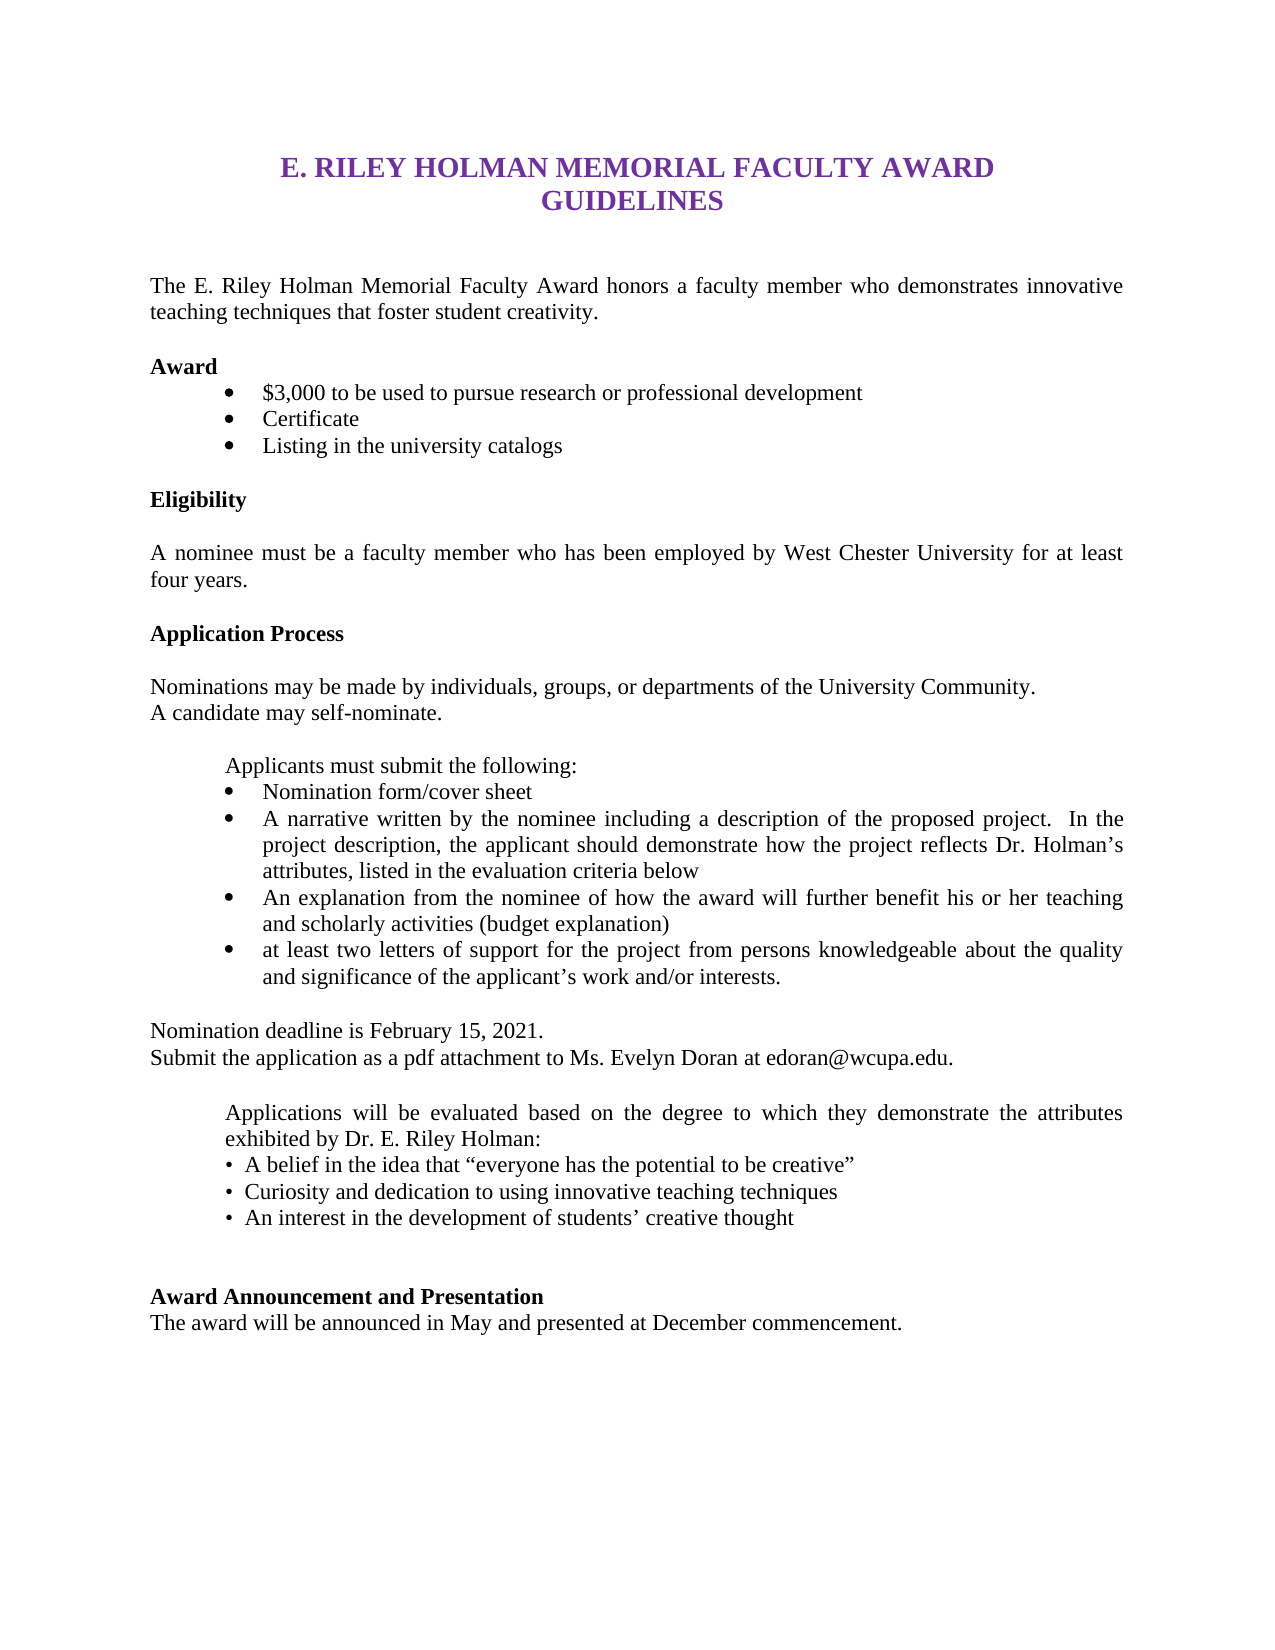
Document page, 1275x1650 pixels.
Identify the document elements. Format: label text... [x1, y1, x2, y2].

text Applicants must submit the following: [150, 752, 1125, 778]
text The E. Riley Holman Memorial Faculty Award honors a faculty member who demonstrates innovative teaching techniques that foster student creativity. [75, 272, 1125, 324]
list at least two letters of support for the project from persons knowledgeable about the quality and significance of the applicant’s work and/or interests. [225, 937, 1125, 989]
text Submit the application as a pdf attachment to Ms. Evelyn Doran at edoran@wcupa.edu. [75, 1044, 1125, 1070]
text The award will be announced in May and presented at December commencement. [150, 1309, 1125, 1336]
text A nominee must be a faculty member who has been employed by West Chester University for at least four years. [75, 539, 1125, 592]
text Nomination deadline is February 15, 2021. [150, 1018, 1125, 1044]
text Application Process [75, 620, 1125, 647]
text • Curiosity and dedication to using innovative teaching techniques [75, 1178, 1125, 1204]
list An explanation from the nominee of how the award will further benefit his or her teaching and scholarly activities (budget explanation) [225, 884, 1125, 937]
list Listing in the university catalogs [225, 432, 1125, 458]
text Award Announcement and Presentation [75, 1283, 1125, 1309]
text Award [75, 353, 1125, 379]
list A narrative written by the nominee including a description of the proposed project. In the project description, the applicant should demonstrate how the project reflects Dr. Holman’s attributes, listed in the evaluation criteria below [225, 805, 1125, 884]
text GUIDELINES [150, 183, 1125, 217]
text A candidate may self-nominate. [75, 699, 1125, 726]
text Eligibility [75, 487, 1125, 513]
text • An interest in the development of students’ creative thought [75, 1204, 1125, 1230]
text • A belief in the idea that “everyone has the potential to be creative” [75, 1151, 1125, 1178]
text Nominations may be made by individuals, groups, or departments of the University Community. [75, 673, 1125, 699]
list Nomination form/cover sheet [225, 778, 1125, 805]
list $3,000 to be used to pursue research or professional development [225, 379, 1125, 406]
text Applications will be evaluated based on the degree to which they demonstrate the attributes exhibited by Dr. E. Riley Holman: [150, 1099, 1125, 1151]
text E. RILEY HOLMAN MEMORIAL FACULTY AWARD [150, 150, 1125, 183]
list Certificate [225, 406, 1125, 432]
